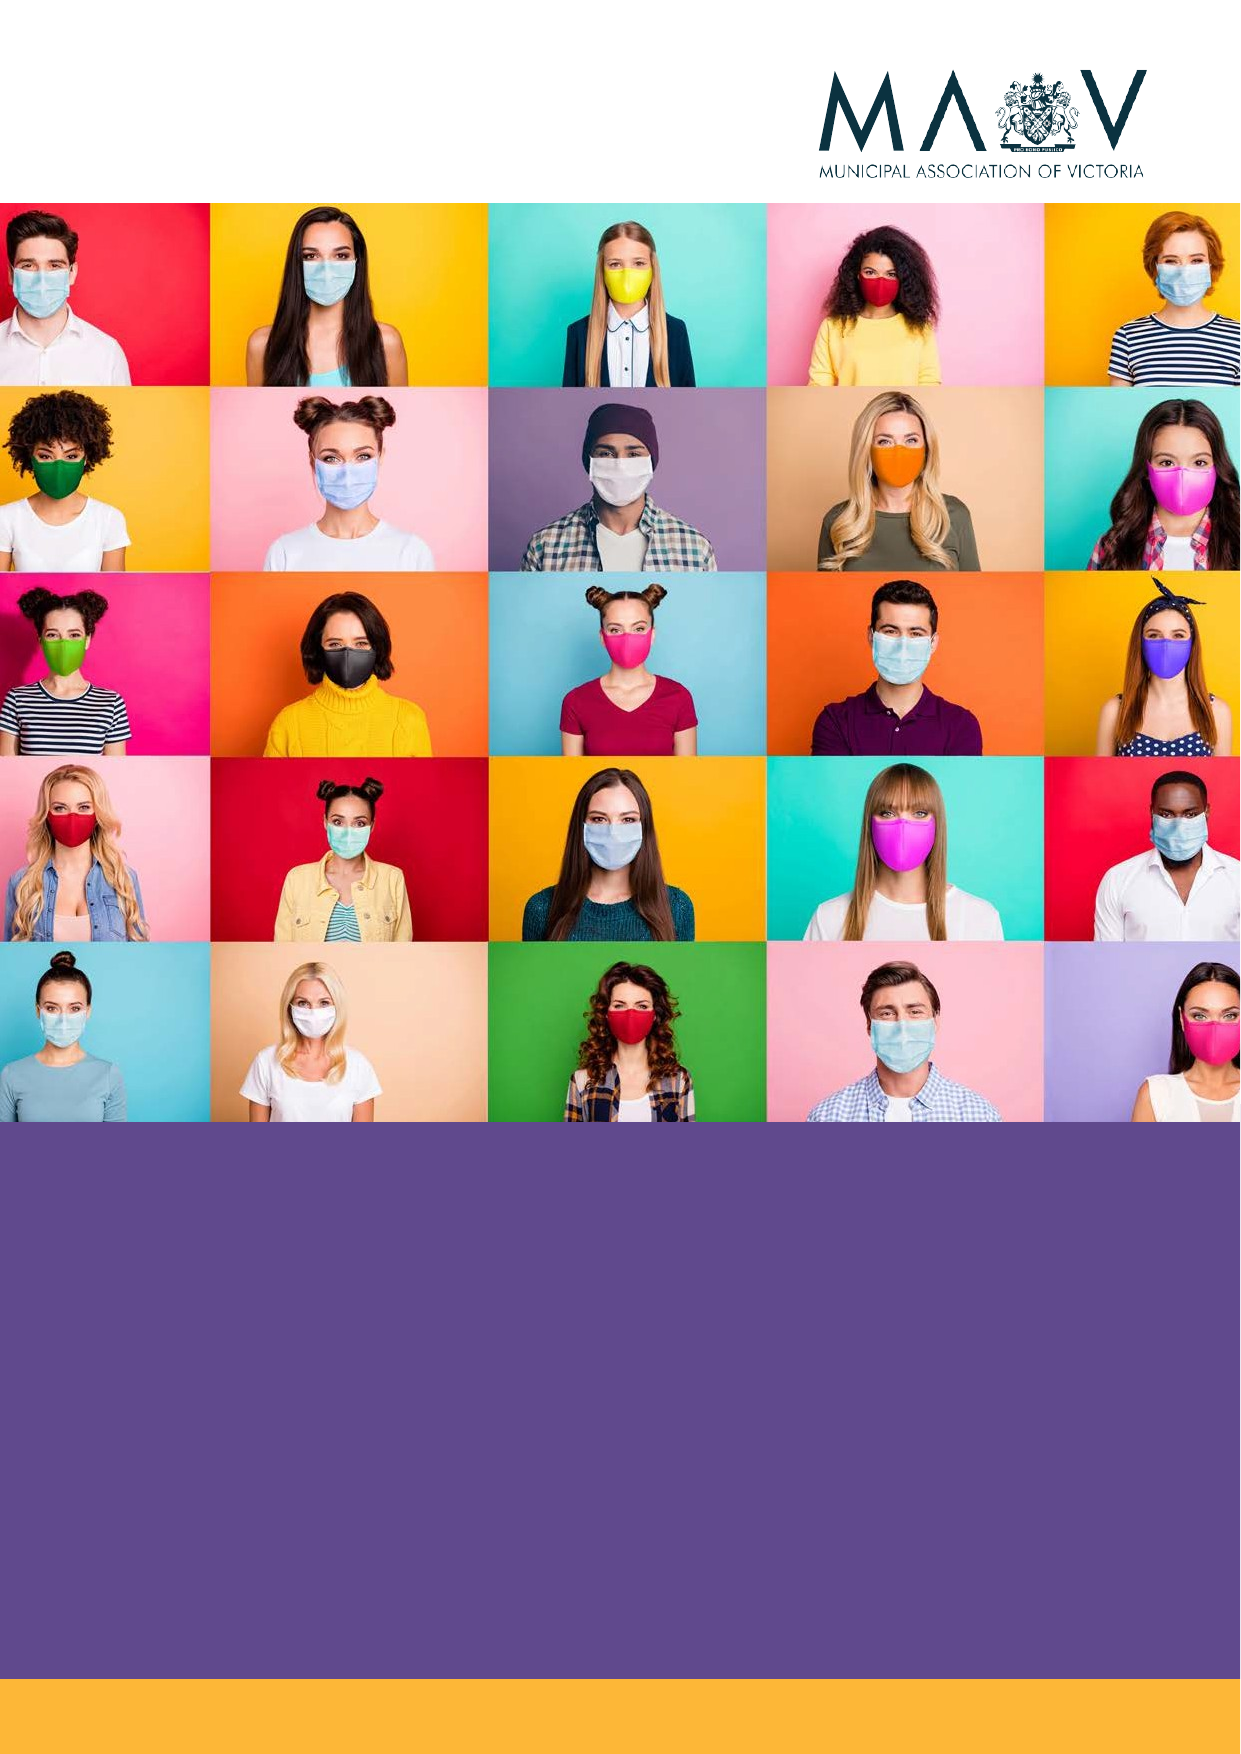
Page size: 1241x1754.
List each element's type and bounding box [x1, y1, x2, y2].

picture [0, 203, 1241, 1122]
picture [919, 69, 1147, 152]
picture [819, 164, 1144, 178]
